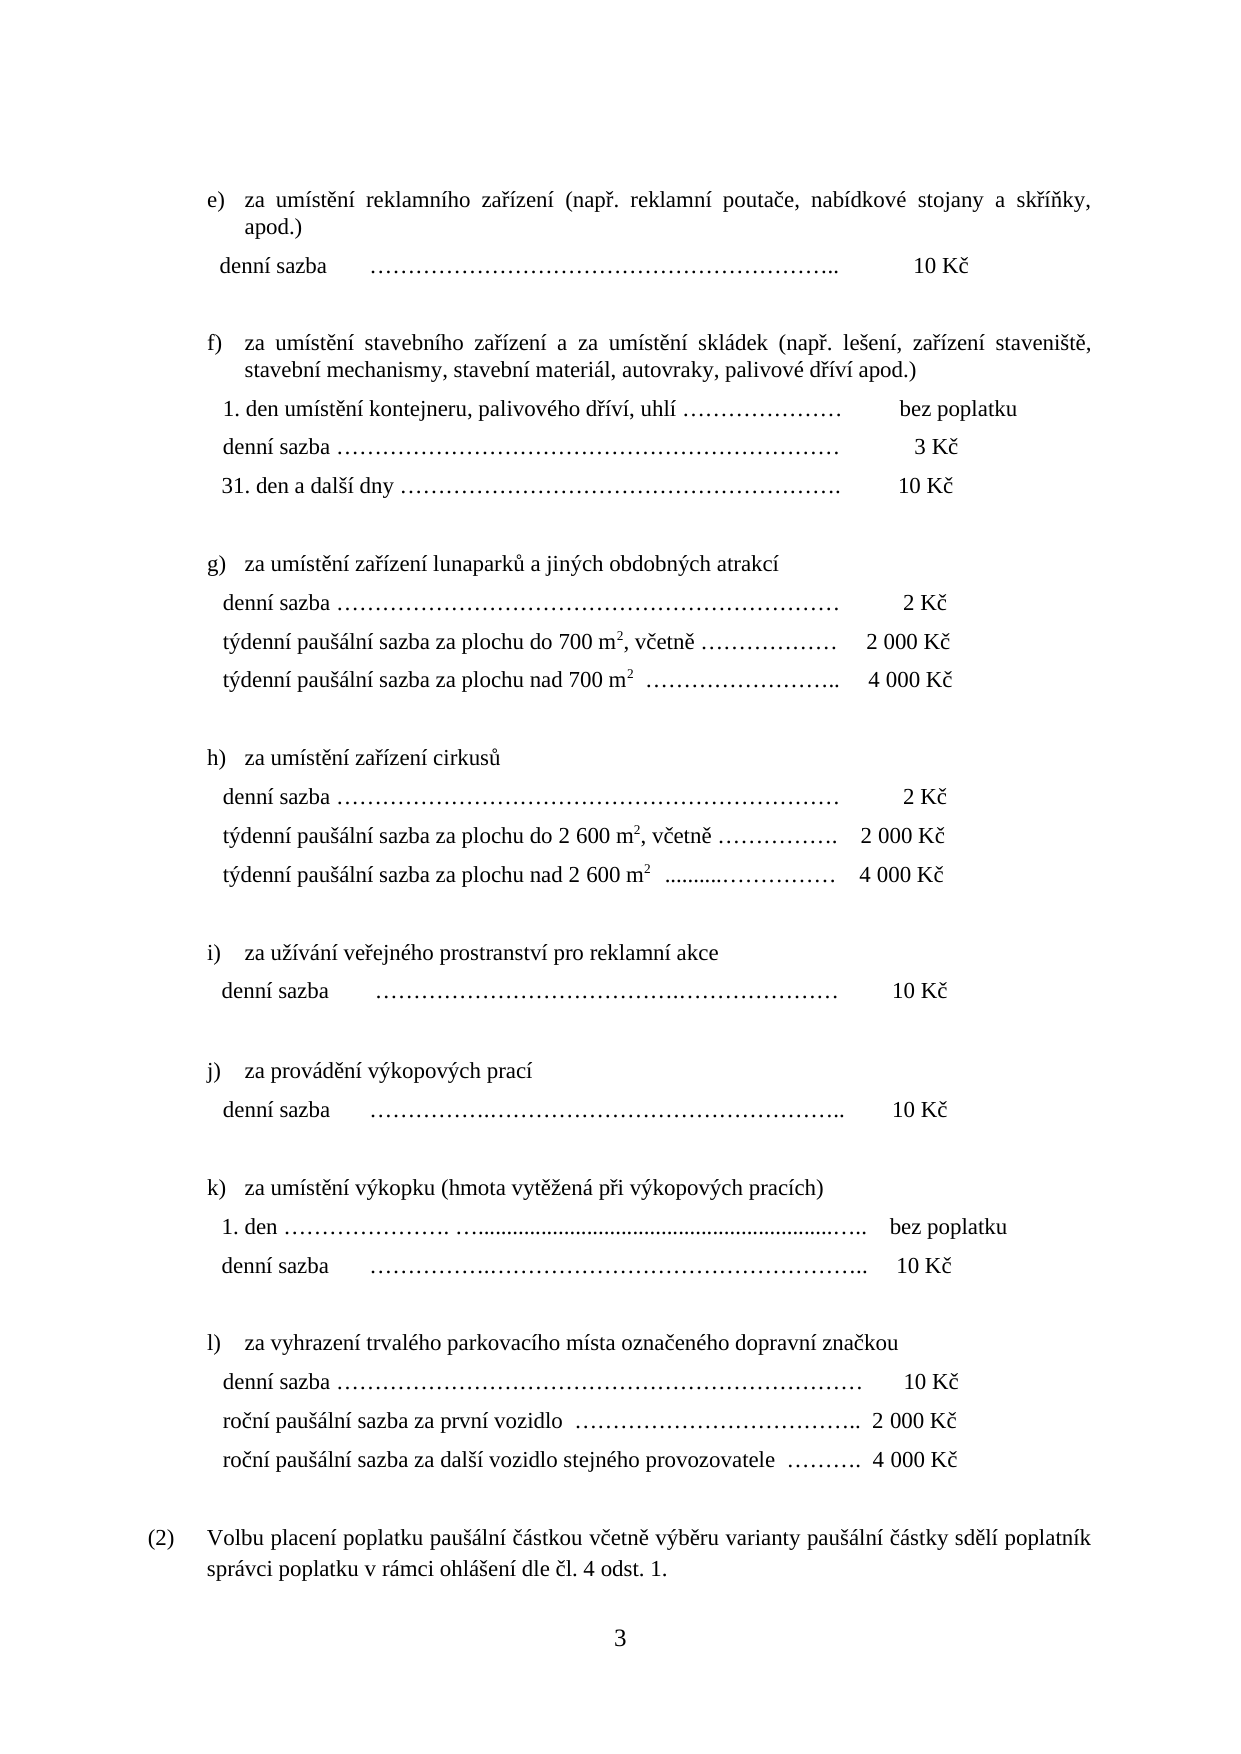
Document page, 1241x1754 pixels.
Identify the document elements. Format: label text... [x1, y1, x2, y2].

text denní sazba …………….………………………………………….. 10 Kč [185, 1252, 1093, 1278]
text 1. den …………………. …..............................................................….. bez poplatku [148, 1213, 1093, 1239]
list za užívání veřejného prostranství pro reklamní akce [207, 938, 1093, 965]
list za umístění reklamního zařízení (např. reklamní poutače, nabídkové stojany a skříňky, apod.) [207, 186, 1093, 239]
list Volbu placení poplatku paušální částkou včetně výběru varianty paušální částky sdělí poplatník správci poplatku v rámci ohlášení dle čl. 4 odst. 1. [148, 1524, 1093, 1582]
list za provádění výkopových prací [207, 1057, 1093, 1084]
list za umístění výkopku (hmota vytěžená při výkopových pracích) [207, 1174, 1093, 1200]
text týdenní paušální sazba za plochu do 2 600 m2, včetně ……………. 2 000 Kč [223, 822, 1093, 848]
text denní sazba …………………………………………………………… 10 Kč [223, 1368, 1093, 1395]
list za vyhrazení trvalého parkovacího místa označeného dopravní značkou [207, 1329, 1093, 1356]
text týdenní paušální sazba za plochu nad 2 600 m2 ..........…………… 4 000 Kč [223, 861, 1093, 887]
text roční paušální sazba za první vozidlo ……………………………….. 2 000 Kč [223, 1407, 1093, 1433]
text denní sazba …………………………………………………….. 10 Kč [185, 252, 1093, 278]
text denní sazba ………………………………………………………… 2 Kč [223, 783, 1093, 809]
text denní sazba ………………………………………………………… 2 Kč [223, 589, 1093, 615]
text 31. den a další dny …………………………………………………. 10 Kč [185, 472, 1093, 499]
text denní sazba ………………………………….………………… 10 Kč [185, 977, 1093, 1004]
text denní sazba …………….……………………………………….. 10 Kč [223, 1096, 1093, 1123]
text denní sazba ………………………………………………………… 3 Kč [223, 433, 1093, 460]
text týdenní paušální sazba za plochu nad 700 m2 …………………….. 4 000 Kč [223, 667, 1093, 693]
list za umístění zařízení cirkusů [207, 744, 1093, 771]
text roční paušální sazba za další vozidlo stejného provozovatele ………. 4 000 Kč [223, 1446, 1093, 1472]
list za umístění stavebního zařízení a za umístění skládek (např. lešení, zařízení staveniště, stavební mechanismy, stavební materiál, autovraky, palivové dříví apod.) [207, 329, 1093, 382]
text 1. den umístění kontejneru, palivového dříví, uhlí ………………… bez poplatku [223, 394, 1093, 421]
text týdenní paušální sazba za plochu do 700 m2, včetně ……………… 2 000 Kč [223, 628, 1093, 654]
list za umístění zařízení lunaparků a jiných obdobných atrakcí [207, 550, 1093, 576]
